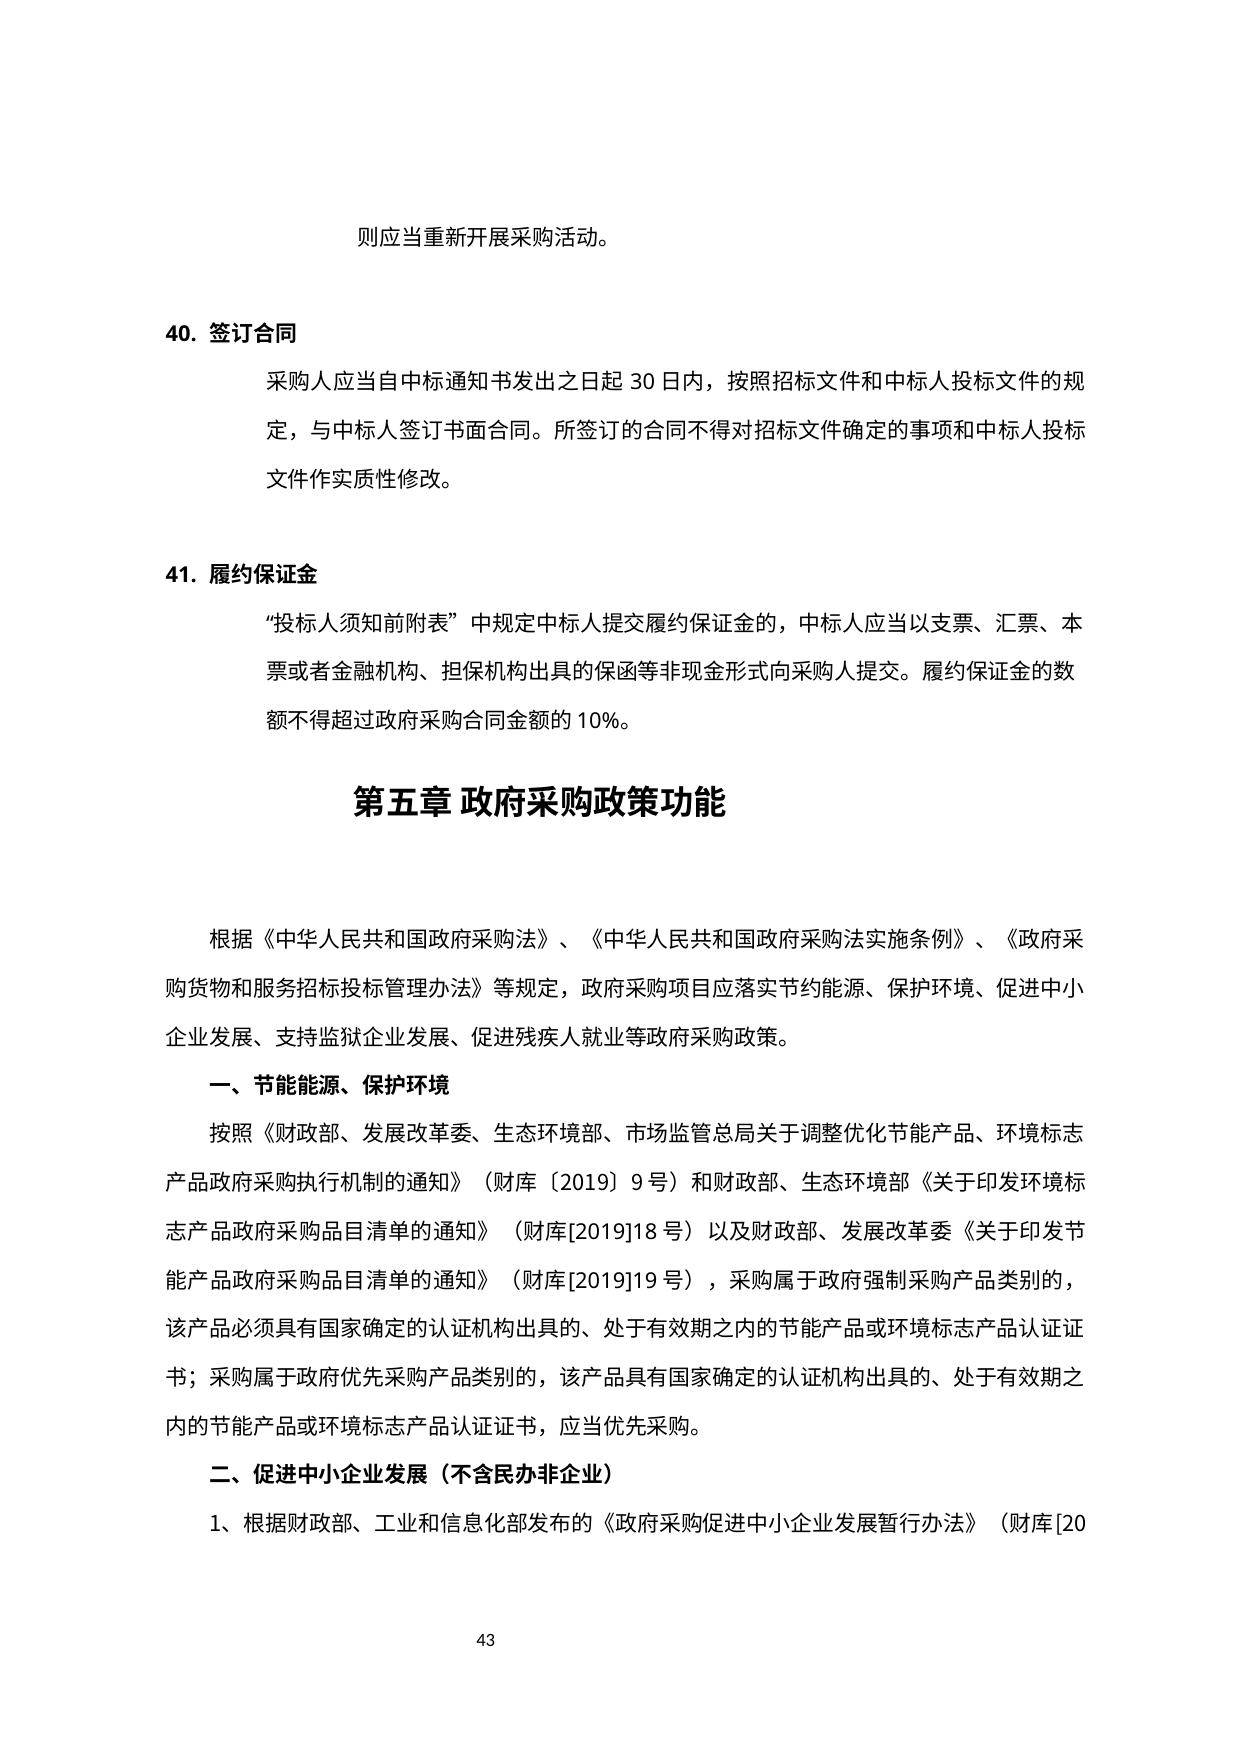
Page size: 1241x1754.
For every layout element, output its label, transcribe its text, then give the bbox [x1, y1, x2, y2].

list 履约保证金 [165, 557, 1087, 589]
text “投标人须知前附表”中规定中标人提交履约保证金的，中标人应当以支票、汇票、本票或者金融机构、担保机构出具的保函等非现金形式向采购人提交。履约保证金的数额不得超过政府采购合同金额的10%。 第五章 政府采购政策功能 [266, 605, 1087, 833]
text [165, 1505, 1087, 1538]
text 采购人应当自中标通知书发出之日起30日内，按照招标文件和中标人投标文件的规定，与中标人签订书面合同。所签订的合同不得对招标文件确定的事项和中标人投标文件作实质性修改。 [266, 364, 1087, 494]
text 一、节能能源、保护环境 [165, 1068, 1087, 1100]
list 签订合同 [165, 315, 1087, 348]
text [269, 219, 1087, 252]
text 二、促进中小企业发展（不含民办非企业） [165, 1457, 1087, 1489]
text 按照《财政部、发展改革委、生态环境部、市场监管总局关于调整优化节能产品、环境标志产品政府采购执行机制的通知》（财库〔2019〕9号）和财政部、生态环境部《关于印发环境标志产品政府采购品目清单的通知》（财库[2019]18号）以及财政部、发展改革委《关于印发节能产品政府采购品目清单的通知》（财库[2019]19号），采购属于政府强制采购产品类别的，该产品必须具有国家确定的认证机构出具的、处于有效期之内的节能产品或环境标志产品认证证书；采购属于政府优先采购产品类别的，该产品具有国家确定的认证机构出具的、处于有效期之内的节能产品或环境标志产品认证证书，应当优先采购。 [165, 1116, 1087, 1441]
text 根据《中华人民共和国政府采购法》、《中华人民共和国政府采购法实施条例》、《政府采购货物和服务招标投标管理办法》等规定，政府采购项目应落实节约能源、保护环境、促进中小企业发展、支持监狱企业发展、促进残疾人就业等政府采购政策。 [165, 922, 1087, 1052]
